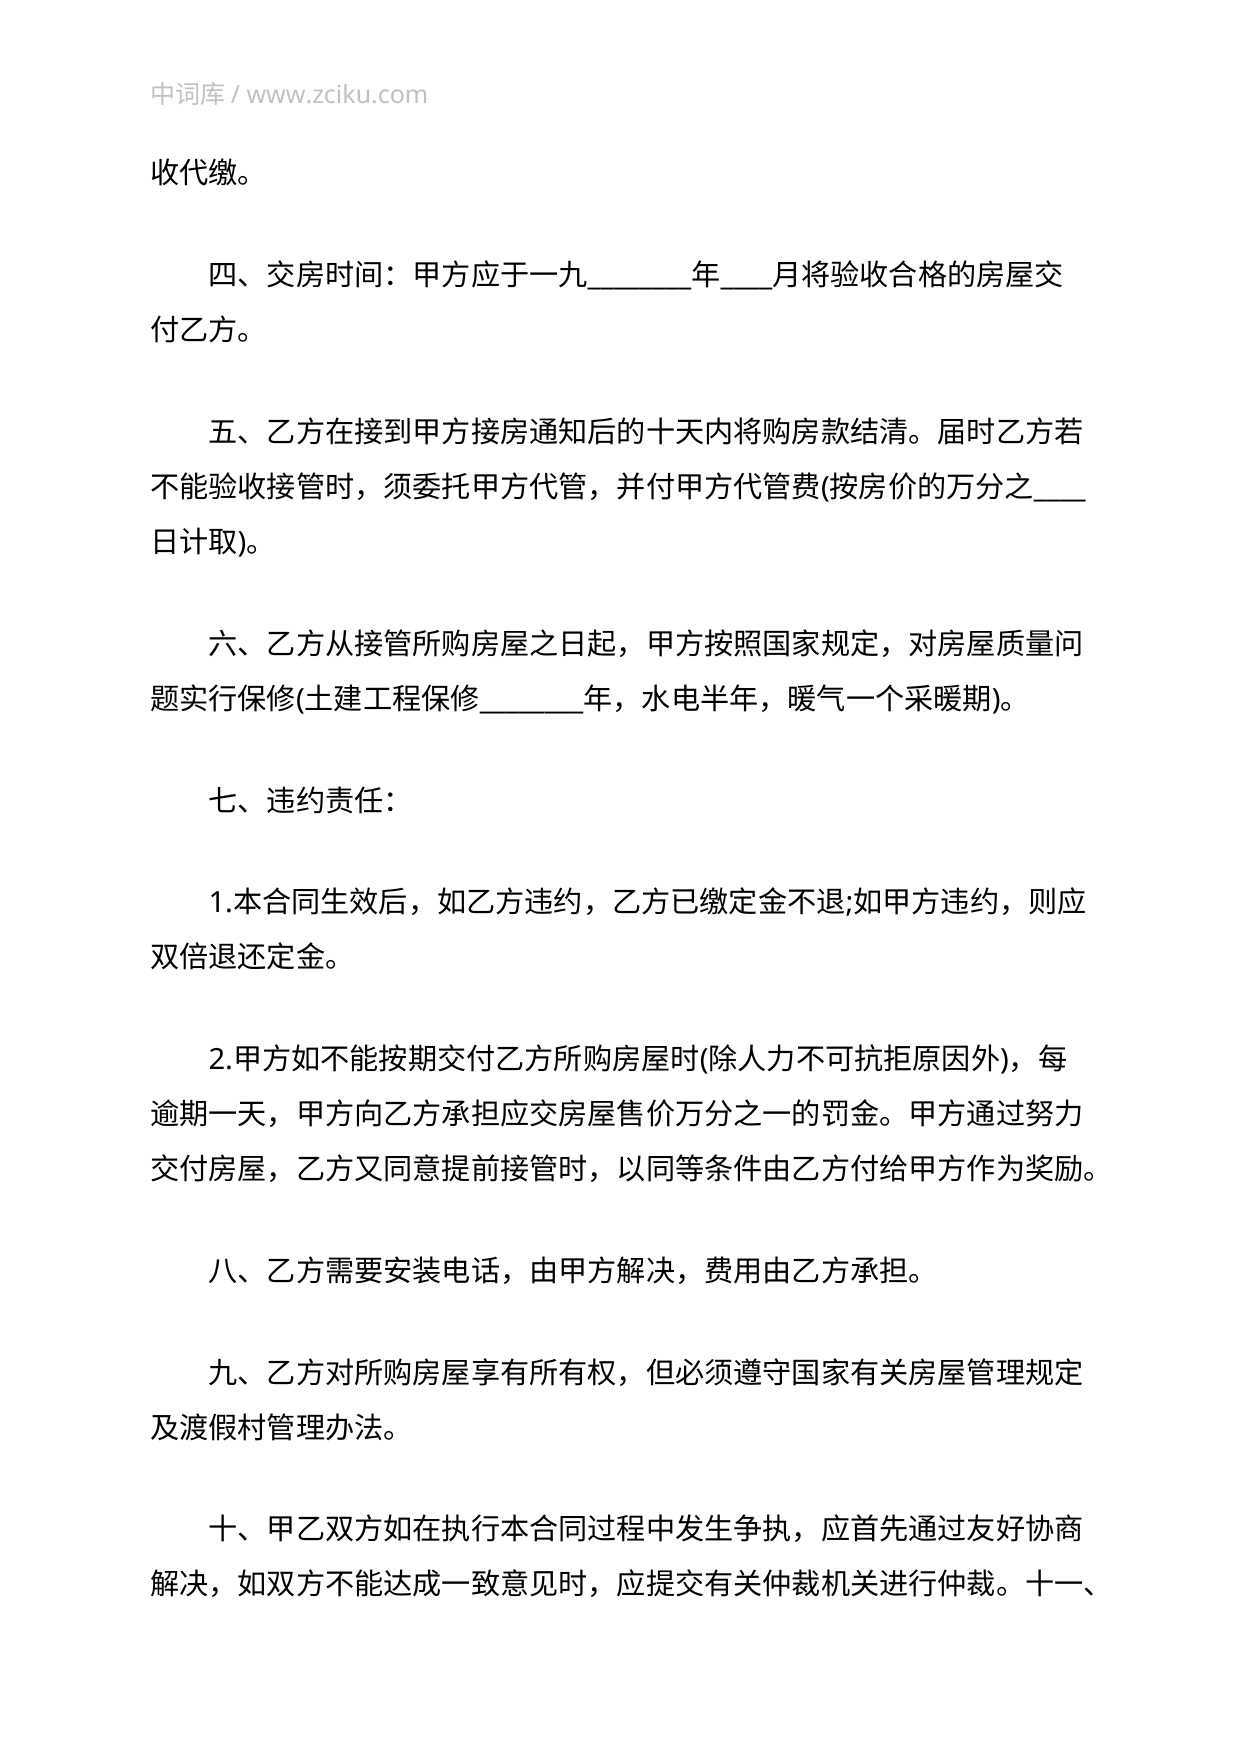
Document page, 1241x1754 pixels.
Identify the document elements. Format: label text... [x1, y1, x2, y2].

text 五、乙方在接到甲方接房通知后的十天内将购房款结清。届时乙方若不能验收接管时，须委托甲方代管，并付甲方代管费(按房价的万分之____日计取)。 [150, 408, 1090, 561]
text 四、交房时间：甲方应于一九________年____月将验收合格的房屋交付乙方。 [150, 252, 1090, 349]
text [150, 1506, 1090, 1603]
text 1.本合同生效后，如乙方违约，乙方已缴定金不退;如甲方违约，则应双倍退还定金。 [150, 879, 1090, 976]
text 六、乙方从接管所购房屋之日起，甲方按照国家规定，对房屋质量问题实行保修(土建工程保修________年，水电半年，暖气一个采暖期)。 [150, 620, 1090, 718]
text 八、乙方需要安装电话，由甲方解决，费用由乙方承担。 [150, 1247, 1090, 1290]
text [150, 150, 1090, 192]
text 九、乙方对所购房屋享有所有权，但必须遵守国家有关房屋管理规定及渡假村管理办法。 [150, 1349, 1090, 1446]
text 七、违约责任： [150, 777, 1090, 819]
text 2.甲方如不能按期交付乙方所购房屋时(除人力不可抗拒原因外)，每逾期一天，甲方向乙方承担应交房屋售价万分之一的罚金。甲方通过努力交付房屋，乙方又同意提前接管时，以同等条件由乙方付给甲方作为奖励。 [150, 1036, 1090, 1188]
